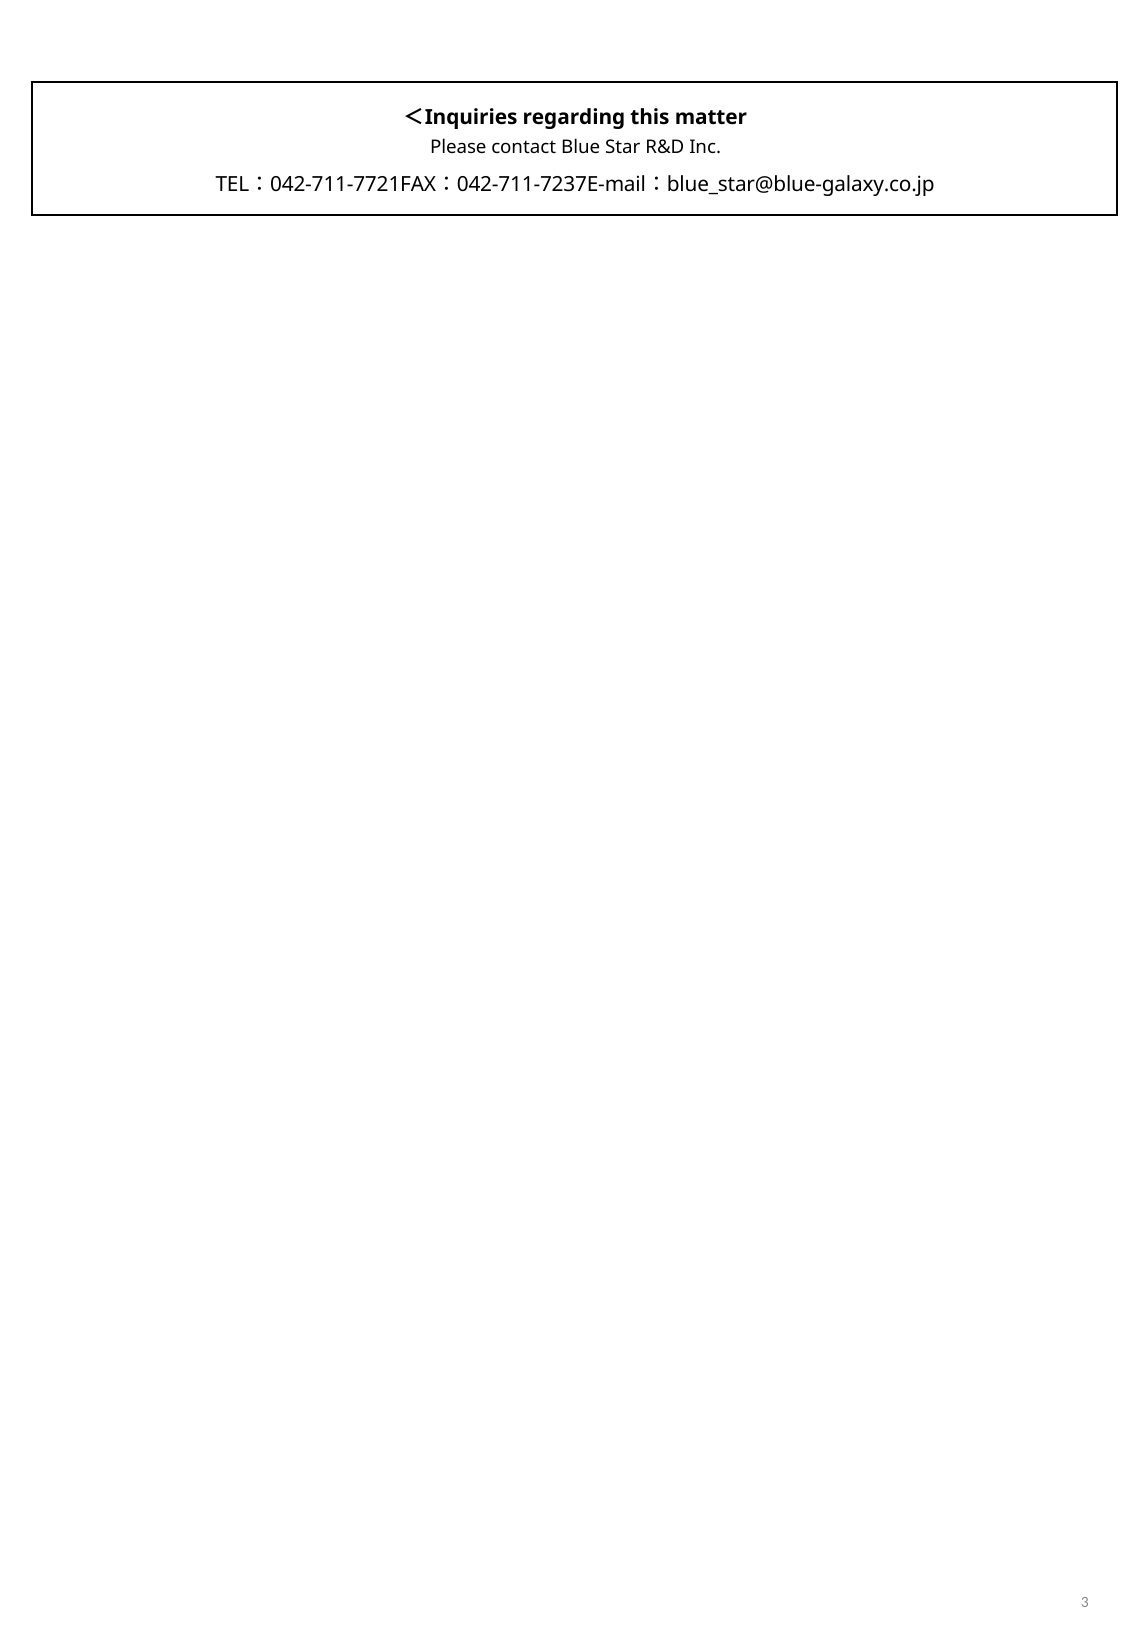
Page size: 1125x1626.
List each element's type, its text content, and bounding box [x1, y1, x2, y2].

table_cell ＜Inquiries regarding this matter Please contact Blue Star R&D Inc. TEL：042-711-7721FAX：042-711-7237E-mail：blue_star@blue-galaxy.co.jp [33, 83, 1116, 214]
